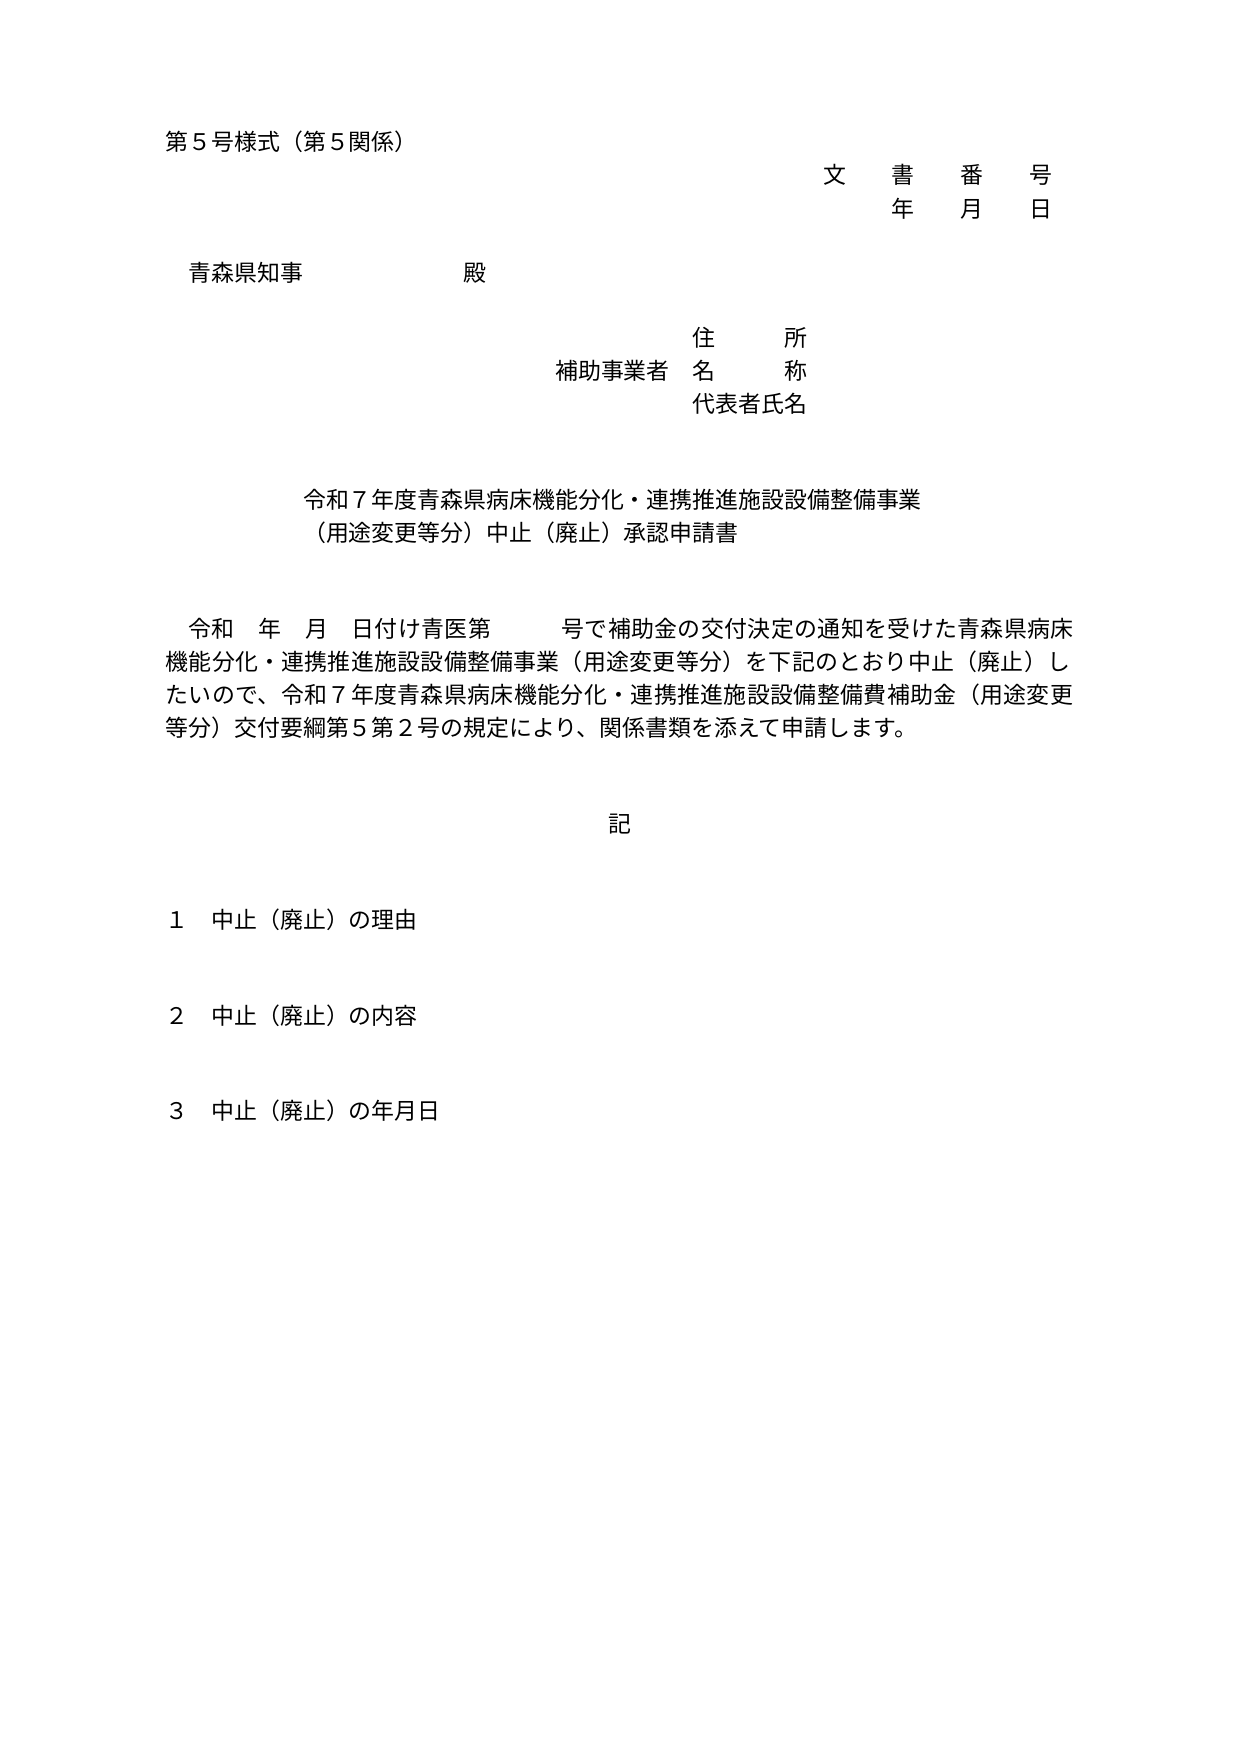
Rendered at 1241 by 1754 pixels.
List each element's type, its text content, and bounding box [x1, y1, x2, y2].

text 文 書 番 号 [165, 157, 1052, 191]
text 令和 年 月 日付け青医第 号で補助金の交付決定の通知を受けた青森県病床機能分化・連携推進施設設備整備事業（用途変更等分）を下記のとおり中止（廃止）したいので、令和７年度青森県病床機能分化・連携推進施設設備整備費補助金（用途変更等分）交付要綱第５第２号の規定により、関係書類を添えて申請します。 [165, 611, 1075, 743]
text １ 中止（廃止）の理由 [165, 902, 1075, 935]
text 第５号様式（第５関係） [165, 124, 1075, 157]
text 青森県知事 殿 [188, 255, 1075, 288]
text 記 [165, 806, 1075, 839]
text ２ 中止（廃止）の内容 [165, 997, 1075, 1031]
text 補助事業者 名 称 [555, 353, 1075, 386]
text 住 所 [692, 319, 1075, 353]
text 代表者氏名 [692, 386, 1075, 419]
text ３ 中止（廃止）の年月日 [165, 1093, 1075, 1126]
text （用途変更等分）中止（廃止）承認申請書 [303, 515, 1075, 548]
text 令和７年度青森県病床機能分化・連携推進施設設備整備事業 [303, 482, 1075, 515]
text 年 月 日 [165, 191, 1052, 224]
